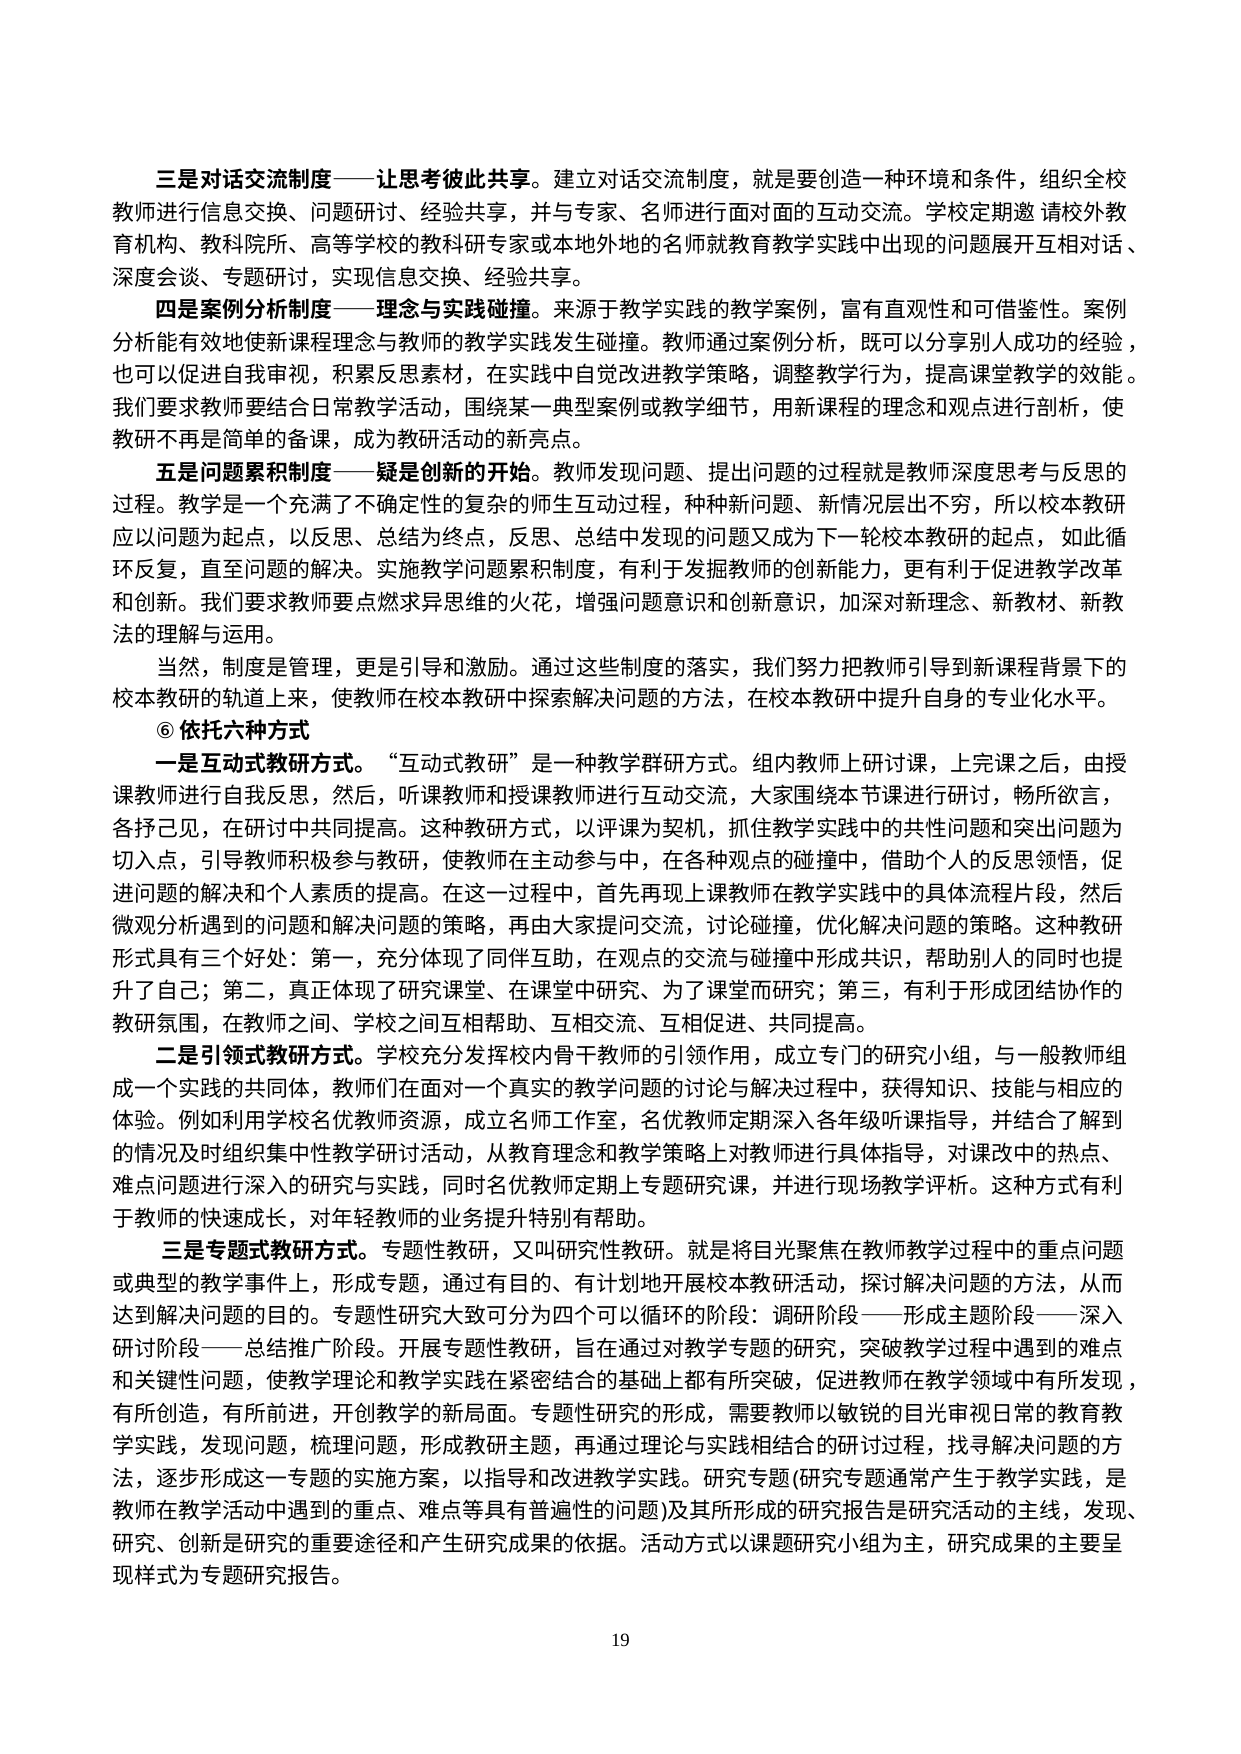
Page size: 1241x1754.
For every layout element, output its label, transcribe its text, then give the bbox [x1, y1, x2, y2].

text 二是引领式教研方式。学校充分发挥校内骨干教师的引领作用，成立专门的研究小组，与一般教师组成一个实践的共同体，教师们在面对一个真实的教学问题的讨论与解决过程中，获得知识、技能与相应的体验。例如利用学校名优教师资源，成立名师工作室，名优教师定期深入各年级听课指导，并结合了解到的情况及时组织集中性教学研讨活动，从教育理念和教学策略上对教师进行具体指导，对课改中的热点、难点问题进行深入的研究与实践，同时名优教师定期上专题研究课，并进行现场教学评析。这种方式有利于教师的快速成长，对年轻教师的业务提升特别有帮助。 [112, 1038, 1128, 1233]
text 五是问题累积制度——疑是创新的开始。教师发现问题、提出问题的过程就是教师深度思考与反思的过程。教学是一个充满了不确定性的复杂的师生互动过程，种种新问题、新情况层出不穷，所以校本教研应以问题为起点，以反思、总结为终点，反思、总结中发现的问题又成为下一轮校本教研的起点，如此循环反复，直至问题的解决。实施教学问题累积制度，有利于发掘教师的创新能力，更有利于促进教学改革和创新。我们要求教师要点燃求异思维的火花，增强问题意识和创新意识，加深对新理念、新教材、新教法的理解与运用。 [112, 454, 1128, 649]
text 四是案例分析制度——理念与实践碰撞。来源于教学实践的教学案例，富有直观性和可借鉴性。案例分析能有效地使新课程理念与教师的教学实践发生碰撞。教师通过案例分析，既可以分享别人成功的经验，也可以促进自我审视，积累反思素材，在实践中自觉改进教学策略，调整教学行为，提高课堂教学的效能。我们要求教师要结合日常教学活动，围绕某一典型案例或教学细节，用新课程的理念和观点进行剖析，使教研不再是简单的备课，成为教研活动的新亮点。 [112, 292, 1128, 454]
text 一是互动式教研方式。“互动式教研”是一种教学群研方式。组内教师上研讨课，上完课之后，由授课教师进行自我反思，然后，听课教师和授课教师进行互动交流，大家围绕本节课进行研讨，畅所欲言，各抒己见，在研讨中共同提高。这种教研方式，以评课为契机，抓住教学实践中的共性问题和突出问题为切入点，引导教师积极参与教研，使教师在主动参与中，在各种观点的碰撞中，借助个人的反思领悟，促进问题的解决和个人素质的提高。在这一过程中，首先再现上课教师在教学实践中的具体流程片段，然后微观分析遇到的问题和解决问题的策略，再由大家提问交流，讨论碰撞，优化解决问题的策略。这种教研形式具有三个好处：第一，充分体现了同伴互助，在观点的交流与碰撞中形成共识，帮助别人的同时也提升了自己；第二，真正体现了研究课堂、在课堂中研究、为了课堂而研究；第三，有利于形成团结协作的教研氛围，在教师之间、学校之间互相帮助、互相交流、互相促进、共同提高。 [112, 745, 1128, 1038]
text 三是专题式教研方式。专题性教研，又叫研究性教研。就是将目光聚焦在教师教学过程中的重点问题或典型的教学事件上，形成专题，通过有目的、有计划地开展校本教研活动，探讨解决问题的方法，从而达到解决问题的目的。专题性研究大致可分为四个可以循环的阶段：调研阶段——形成主题阶段——深入研讨阶段——总结推广阶段。开展专题性教研，旨在通过对教学专题的研究，突破教学过程中遇到的难点和关键性问题，使教学理论和教学实践在紧密结合的基础上都有所突破，促进教师在教学领域中有所发现，有所创造，有所前进，开创教学的新局面。专题性研究的形成，需要教师以敏锐的目光审视日常的教育教学实践，发现问题，梳理问题，形成教研主题，再通过理论与实践相结合的研讨过程，找寻解决问题的方法，逐步形成这一专题的实施方案，以指导和改进教学实践。研究专题(研究专题通常产生于教学实践，是教师在教学活动中遇到的重点、难点等具有普遍性的问题)及其所形成的研究报告是研究活动的主线，发现、研究、创新是研究的重要途径和产生研究成果的依据。活动方式以课题研究小组为主，研究成果的主要呈现样式为专题研究报告。 [112, 1233, 1128, 1590]
text 三是对话交流制度——让思考彼此共享。建立对话交流制度，就是要创造一种环境和条件，组织全校教师进行信息交换、问题研讨、经验共享，并与专家、名师进行面对面的互动交流。学校定期邀请校外教育机构、教科院所、高等学校的教科研专家或本地外地的名师就教育教学实践中出现的问题展开互相对话、深度会谈、专题研讨，实现信息交换、经验共享。 [112, 162, 1128, 292]
text ⑥依托六种方式 [112, 713, 1128, 745]
text 当然，制度是管理，更是引导和激励。通过这些制度的落实，我们努力把教师引导到新课程背景下的校本教研的轨道上来，使教师在校本教研中探索解决问题的方法，在校本教研中提升自身的专业化水平。 [112, 649, 1128, 713]
